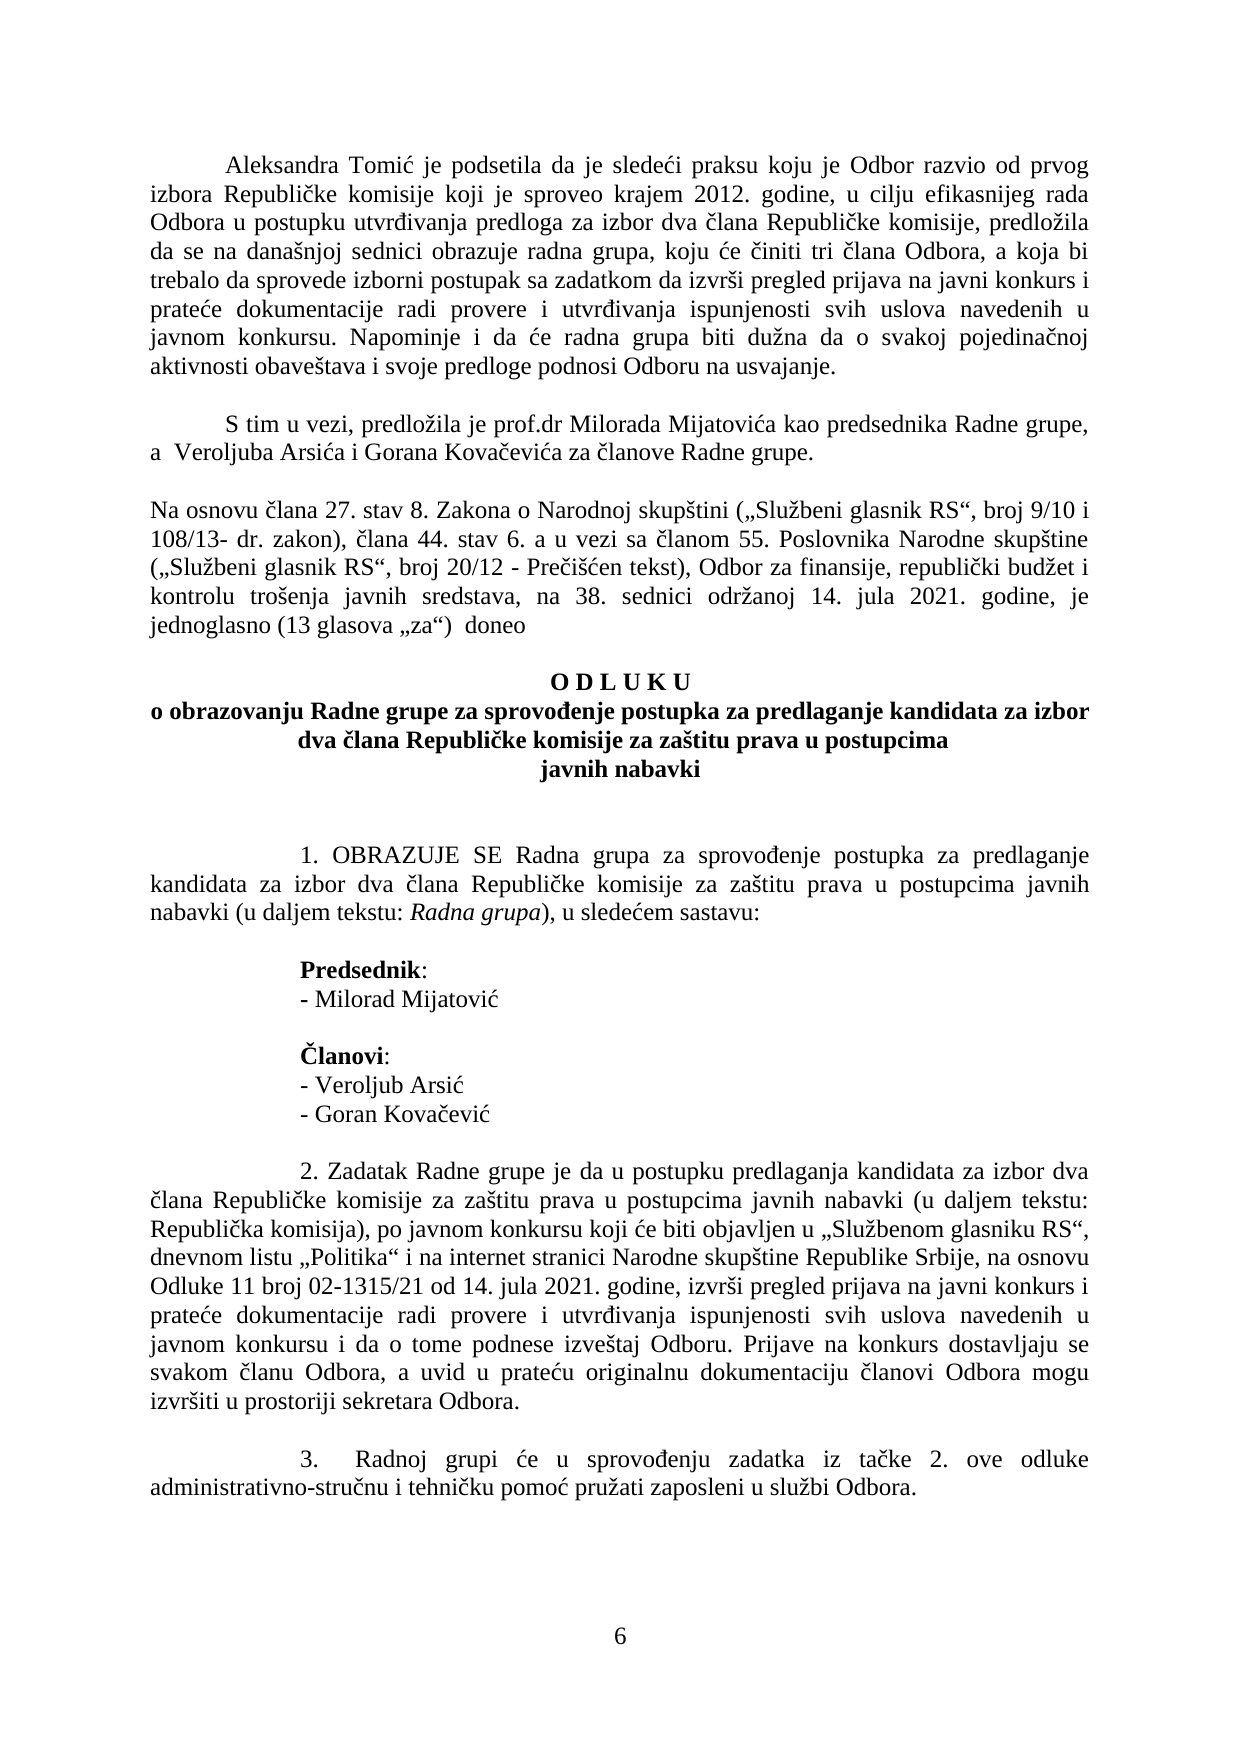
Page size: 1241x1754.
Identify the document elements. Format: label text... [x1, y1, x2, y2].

text Na osnovu člana 27. stav 8. Zakona o Narodnoj skupštini („Službeni glasnik RS“, broj 9/10 i 108/13- dr. zakon), člana 44. stav 6. a u vezi sa članom 55. Poslovnika Narodne skupštine („Službeni glasnik RS“, broj 20/12 - Prečišćen tekst), Odbor za finansije, republički budžet i kontrolu trošenja javnih sredstava, na 38. sednici održanoj 14. jula 2021. godine, je jednoglasno (13 glasova „za“) doneo [150, 495, 1090, 639]
text Predsednik: [150, 955, 1090, 984]
text 1. OBRAZUJE SE Radna grupa za sprovođenje postupka za predlaganje kandidata za izbor dva člana Republičke komisije za zaštitu prava u postupcima javnih nabavki (u daljem tekstu: Radna grupa), u sledećem sastavu: [150, 840, 1090, 926]
text - Veroljub Arsić [150, 1070, 1090, 1099]
text 3. Radnoj grupi će u sprovođenju zadatka iz tačke 2. ove odluke administrativno-stručnu i tehničku pomoć pružati zaposleni u službi Odbora. [150, 1444, 1090, 1501]
text Aleksandra Tomić je podsetila da je sledeći praksu koju je Odbor razvio od prvog izbora Republičke komisije koji je sproveo krajem 2012. godine, u cilju efikasnijeg rada Odbora u postupku utvrđivanja predloga za izbor dva člana Republičke komisije, predložila da se na današnjoj sednici obrazuje radna grupa, koju će činiti tri člana Odbora, a koja bi trebalo da sprovede izborni postupak sa zadatkom da izvrši pregled prijava na javni konkurs i prateće dokumentacije radi provere i utvrđivanja ispunjenosti svih uslova navedenih u javnom konkursu. Napominje i da će radna grupa biti dužna da o svakoj pojedinačnoj aktivnosti obaveštava i svoje predloge podnosi Odboru na usvajanje. [150, 150, 1090, 380]
text o obrazovanju Radne grupe za sprovođenje postupka za predlaganje kandidata za izbor [150, 696, 1090, 725]
text dva člana Republičke komisije za zaštitu prava u postupcima [150, 725, 1090, 754]
text Članovi: [150, 1041, 1090, 1070]
text 2. Zadatak Radne grupe je da u postupku predlaganja kandidata za izbor dva člana Republičke komisije za zaštitu prava u postupcima javnih nabavki (u daljem tekstu: Republička komisija), po javnom konkursu koji će biti objavljen u „Službenom glasniku RS“, dnevnom listu „Politika“ i na internet stranici Narodne skupštine Republike Srbije, na osnovu Odluke 11 broj 02-1315/21 od 14. jula 2021. godine, izvrši pregled prijava na javni konkurs i prateće dokumentacije radi provere i utvrđivanja ispunjenosti svih uslova navedenih u javnom konkursu i da o tome podnese izveštaj Odboru. Prijave na konkurs dostavljaju se svakom članu Odbora, a uvid u prateću originalnu dokumentaciju članovi Odbora mogu izvršiti u prostoriji sekretara Odbora. [150, 1156, 1090, 1415]
text O D L U K U [150, 667, 1090, 696]
text - Milorad Mijatović [150, 984, 1090, 1012]
text - Goran Kovačević [150, 1099, 1090, 1127]
text S tim u vezi, predložila je prof.dr Milorada Mijatovića kao predsednika Radne grupe, a Veroljuba Arsića i Gorana Kovačevića za članove Radne grupe. [150, 409, 1090, 466]
text javnih nabavki [150, 754, 1090, 782]
